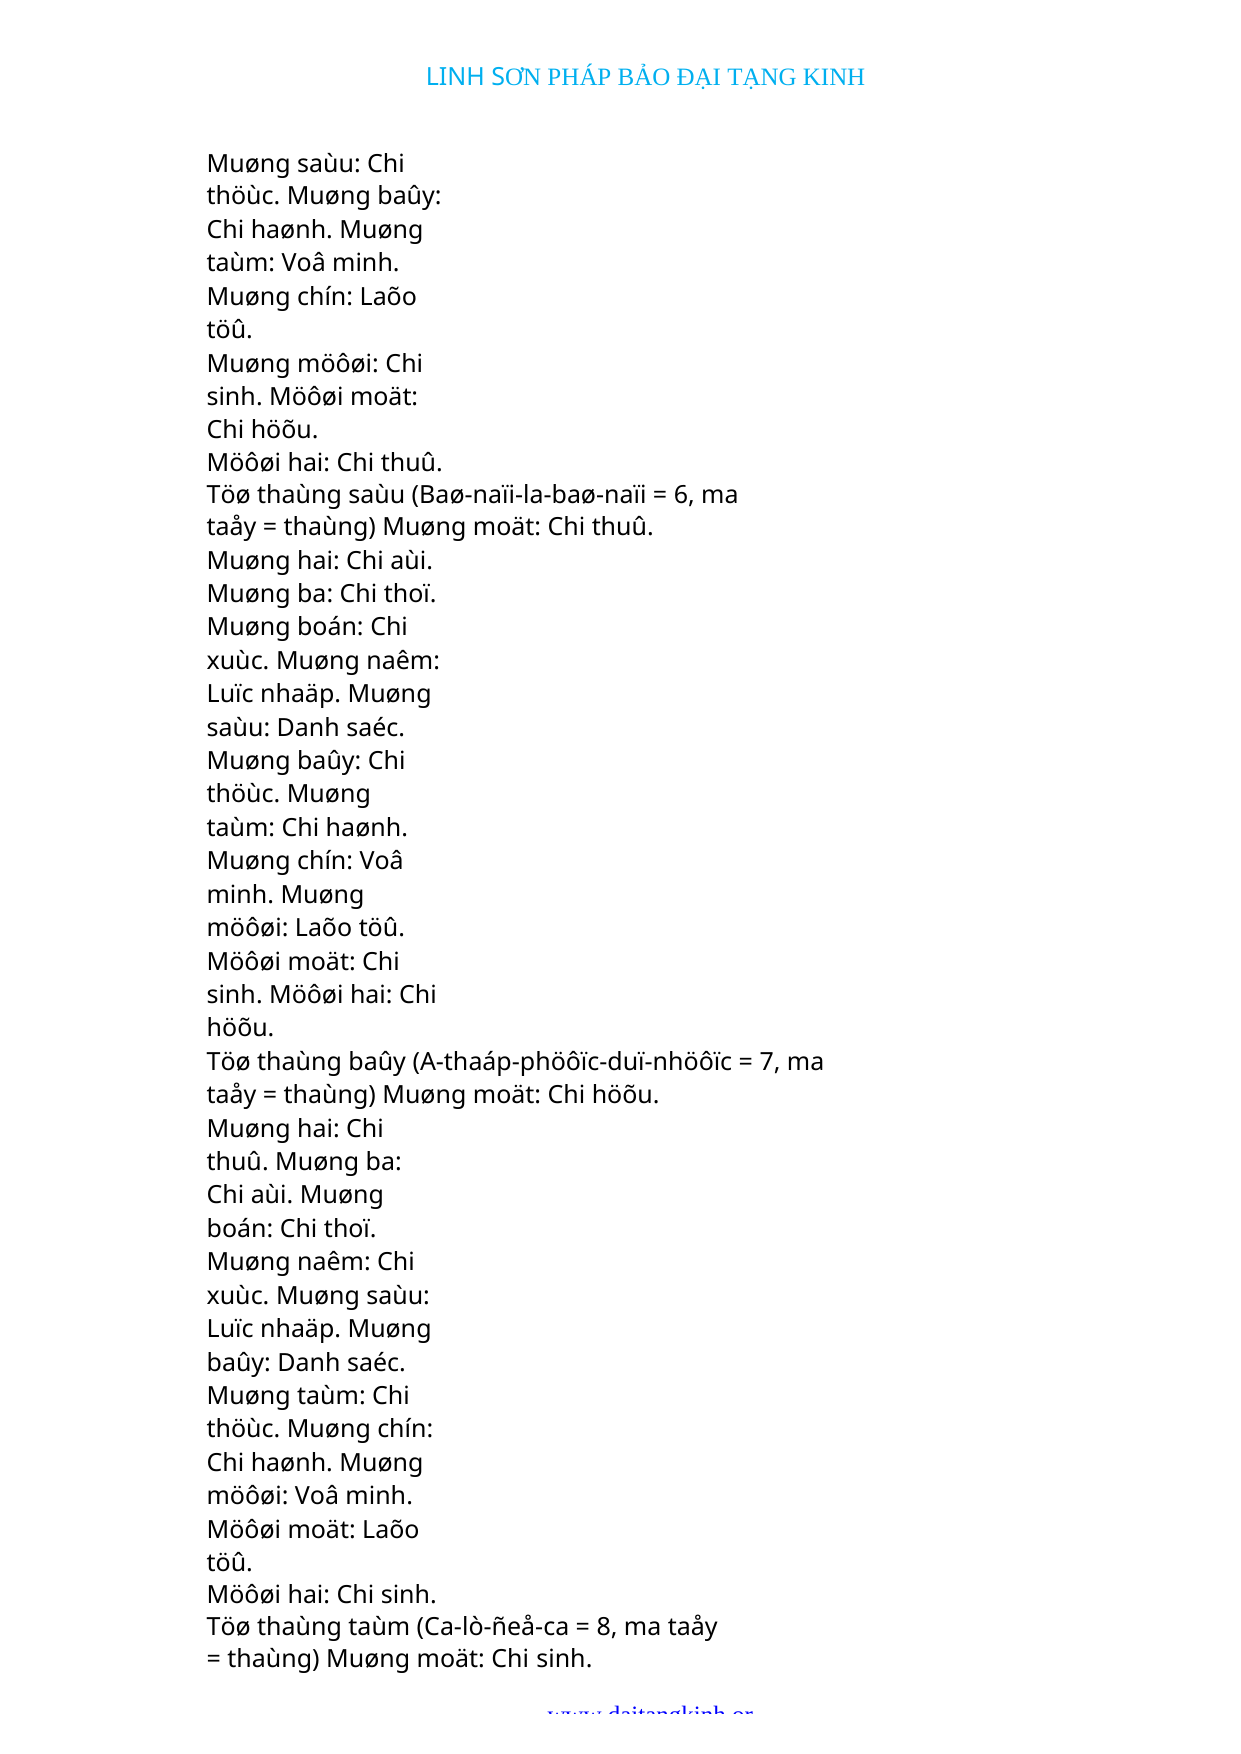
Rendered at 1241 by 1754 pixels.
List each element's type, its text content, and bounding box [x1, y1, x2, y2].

text Möôøi hai: Chi thuû. [206, 446, 1105, 477]
text Muøng möôøi: Chi sinh. Möôøi moät: Chi höõu. [206, 346, 455, 446]
text Muøng hai: Chi aùi. Muøng ba: Chi thoï. Muøng boán: Chi xuùc. Muøng naêm: Luïc nhaäp. Muøng saùu: Danh saéc. Muøng baûy: Chi thöùc. Muøng taùm: Chi haønh. Muøng chín: Voâ minh. Muøng möôøi: Laõo töû. [206, 543, 443, 944]
text Töø thaùng baûy (A-thaáp-phöôïc-duï-nhöôïc = 7, ma taåy = thaùng) Muøng moät: Chi höõu. [206, 1044, 864, 1111]
text Muøng hai: Chi thuû. Muøng ba: Chi aùi. Muøng boán: Chi thoï. Muøng naêm: Chi xuùc. Muøng saùu: Luïc nhaäp. Muøng baûy: Danh saéc. Muøng taùm: Chi thöùc. Muøng chín: Chi haønh. Muøng möôøi: Voâ minh. Möôøi moät: Laõo töû. [206, 1111, 443, 1579]
text Töø thaùng saùu (Baø-naïi-la-baø-naïi = 6, ma taåy = thaùng) Muøng moät: Chi thuû. [206, 477, 789, 543]
text Möôøi hai: Chi sinh. [206, 1579, 1105, 1609]
text Töø thaùng taùm (Ca-lò-ñeå-ca = 8, ma taåy = thaùng) Muøng moät: Chi sinh. [206, 1609, 727, 1674]
text Möôøi moät: Chi sinh. Möôøi hai: Chi höõu. [206, 944, 455, 1044]
text Muøng saùu: Chi thöùc. Muøng baûy: Chi haønh. Muøng taùm: Voâ minh. Muøng chín: Laõo töû. [206, 145, 455, 346]
